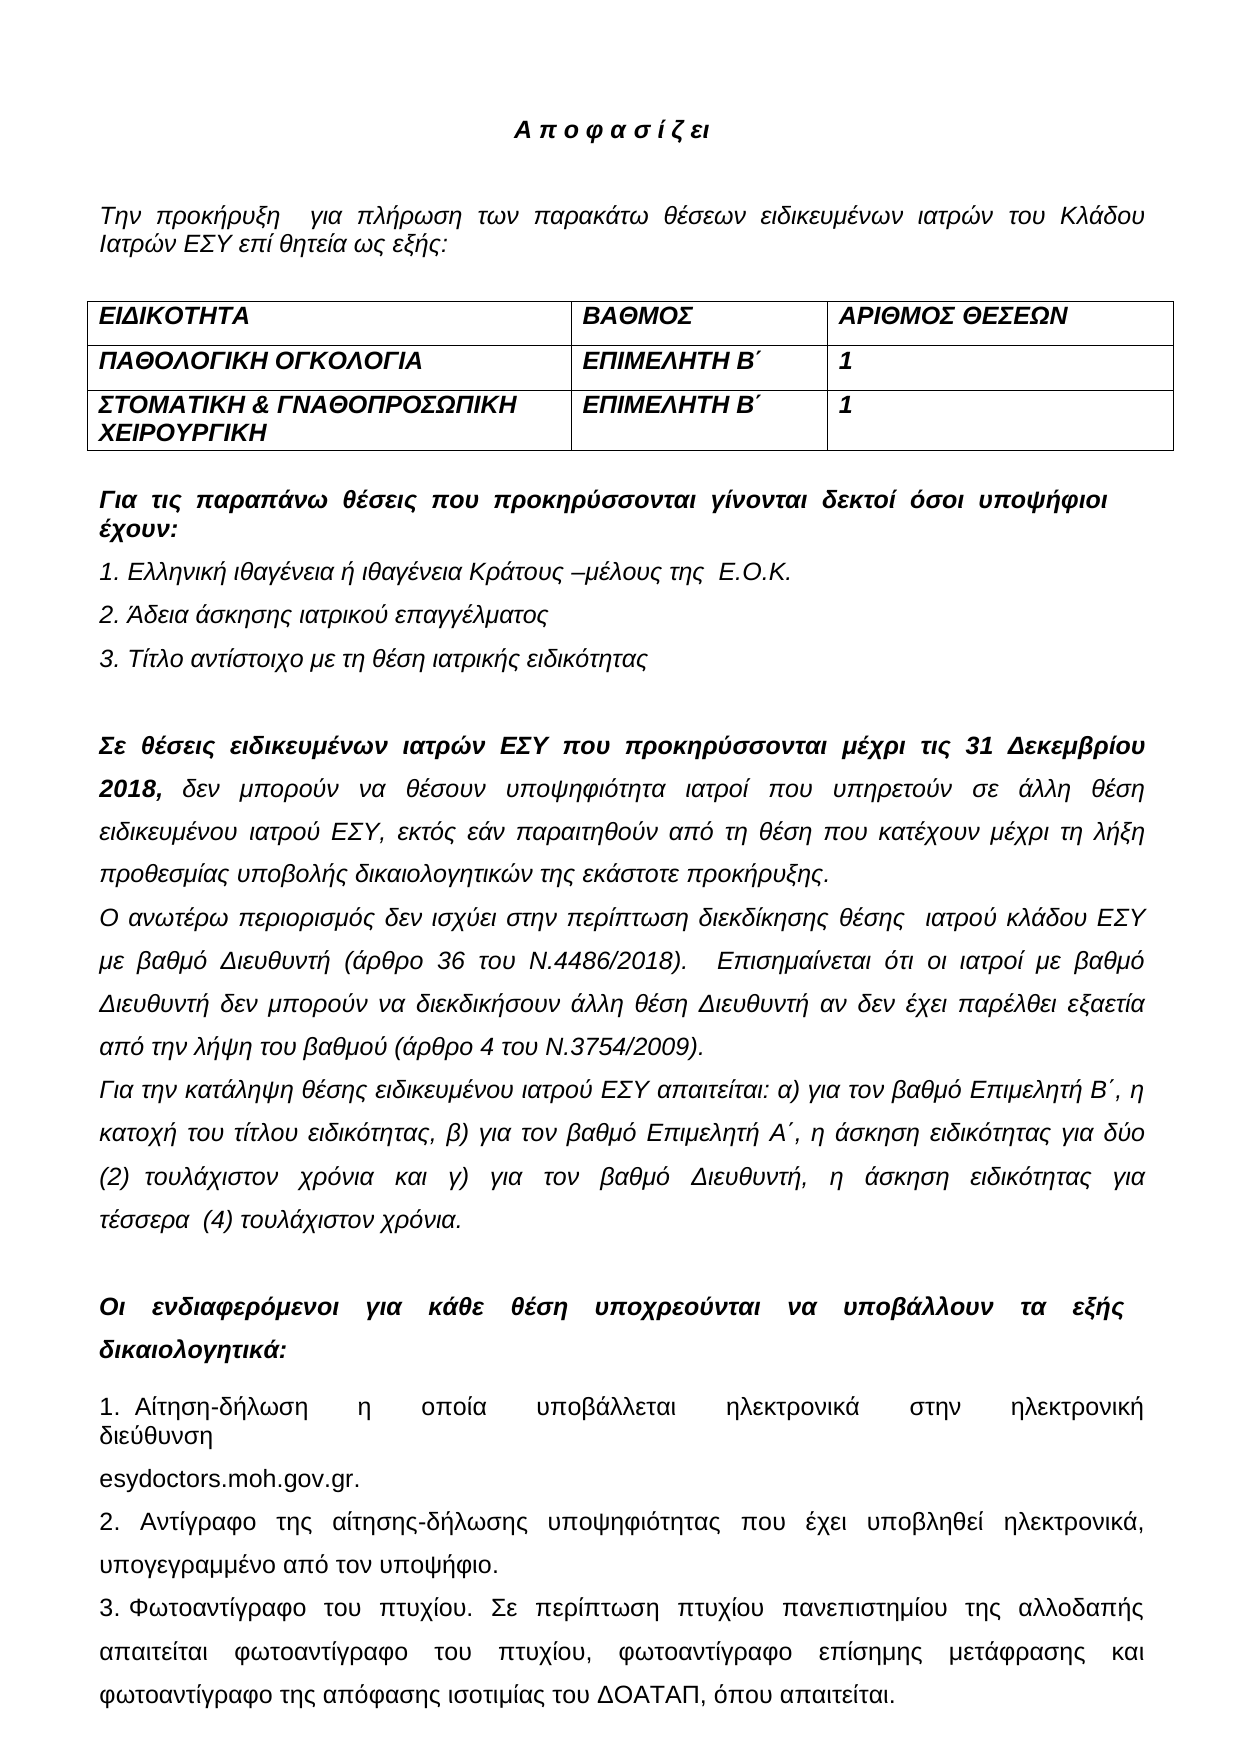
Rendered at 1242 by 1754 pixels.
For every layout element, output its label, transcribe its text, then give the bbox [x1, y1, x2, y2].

text 2. Άδεια άσκησης ιατρικού επαγγέλματος [99, 600, 1155, 629]
text 2. Αντίγραφο της αίτησης-δήλωσης υποψηφιότητας που έχει υποβληθεί ηλεκτρονικά, υπογεγραμμένο από τον υποψήφιο. [99, 1507, 1145, 1579]
table_cell 1 [828, 391, 1173, 449]
text Την προκήρυξη για πλήρωση των παρακάτω θέσεων ειδικευμένων ιατρών του Κλάδου Ιατρών ΕΣΥ επί θητεία ως εξής: [99, 201, 1145, 258]
text Για την κατάληψη θέσης ειδικευμένου ιατρού ΕΣΥ απαιτείται: α) για τον βαθμό Επιμελητή Β΄, η κατοχή του τίτλου ειδικότητας, β) για τον βαθμό Επιμελητή Α΄, η άσκηση ειδικότητας για δύο (2) τουλάχιστον χρόνια και γ) για τον βαθμό Διευθυντή, η άσκηση ειδικότητας για τέσσερα (4) τουλάχιστον χρόνια. [99, 1075, 1145, 1233]
table_cell 1 [828, 346, 1173, 389]
text esydoctors.moh.gov.gr. [99, 1464, 1170, 1493]
table_header ΒΑΘΜΟΣ [572, 302, 827, 345]
text 3. Φωτοαντίγραφο του πτυχίου. Σε περίπτωση πτυχίου πανεπιστημίου της αλλοδαπής απαιτείται φωτοαντίγραφο του πτυχίου, φωτοαντίγραφο επίσημης μετάφρασης και φωτοαντίγραφο της απόφασης ισοτιμίας του ΔΟΑΤΑΠ, όπου απαιτείται. [99, 1593, 1144, 1708]
table_cell ΠΑΘΟΛΟΓΙΚΗ ΟΓΚΟΛΟΓΙΑ [88, 346, 571, 389]
text 1. Ελληνική ιθαγένεια ή ιθαγένεια Κράτους –μέλους της Ε.Ο.Κ. [99, 557, 1170, 586]
text 1. Αίτηση-δήλωση η οποία υποβάλλεται ηλεκτρονικά στην ηλεκτρονική διεύθυνση [99, 1392, 1144, 1449]
text Οι ενδιαφερόμενοι για κάθε θέση υποχρεούνται να υποβάλλουν τα εξής δικαιολογητικά: [99, 1291, 1124, 1363]
text Α π ο φ α σ ί ζ ει [77, 115, 711, 143]
table_cell ΕΠΙΜΕΛΗΤΗ Β΄ [572, 391, 827, 449]
text 3. Τίτλο αντίστοιχο με τη θέση ιατρικής ειδικότητας [99, 644, 1155, 673]
text Σε θέσεις ειδικευμένων ιατρών ΕΣΥ που προκηρύσσονται μέχρι τις 31 Δεκεμβρίου 2018, δεν μπορούν να θέσουν υποψηφιότητα ιατροί που υπηρετούν σε άλλη θέση ειδικευμένου ιατρού ΕΣΥ, εκτός εάν παραιτηθούν από τη θέση που κατέχουν μέχρι τη λήξη προθεσμίας υποβολής δικαιολογητικών της εκάστοτε προκήρυξης. [99, 731, 1145, 888]
table_header ΕΙΔΙΚΟΤΗΤΑ [88, 302, 571, 345]
text Ο ανωτέρω περιορισμός δεν ισχύει στην περίπτωση διεκδίκησης θέσης ιατρού κλάδου ΕΣΥ με βαθμό Διευθυντή (άρθρο 36 του Ν.4486/2018). Επισημαίνεται ότι οι ιατροί με βαθμό Διευθυντή δεν μπορούν να διεκδικήσουν άλλη θέση Διευθυντή αν δεν έχει παρέλθει εξαετία από την λήψη του βαθμού (άρθρο 4 του Ν.3754/2009). [99, 902, 1145, 1061]
table_cell ΣΤΟΜΑΤΙΚΗ & ΓΝΑΘΟΠΡΟΣΩΠΙΚΗ ΧΕΙΡΟΥΡΓΙΚΗ [88, 391, 571, 449]
table_cell ΕΠΙΜΕΛΗΤΗ Β΄ [572, 346, 827, 389]
text Για τις παραπάνω θέσεις που προκηρύσσονται γίνονται δεκτοί όσοι υποψήφιοι έχουν: [99, 485, 1108, 543]
table_header ΑΡΙΘΜΟΣ ΘΕΣΕΩΝ [828, 302, 1173, 345]
